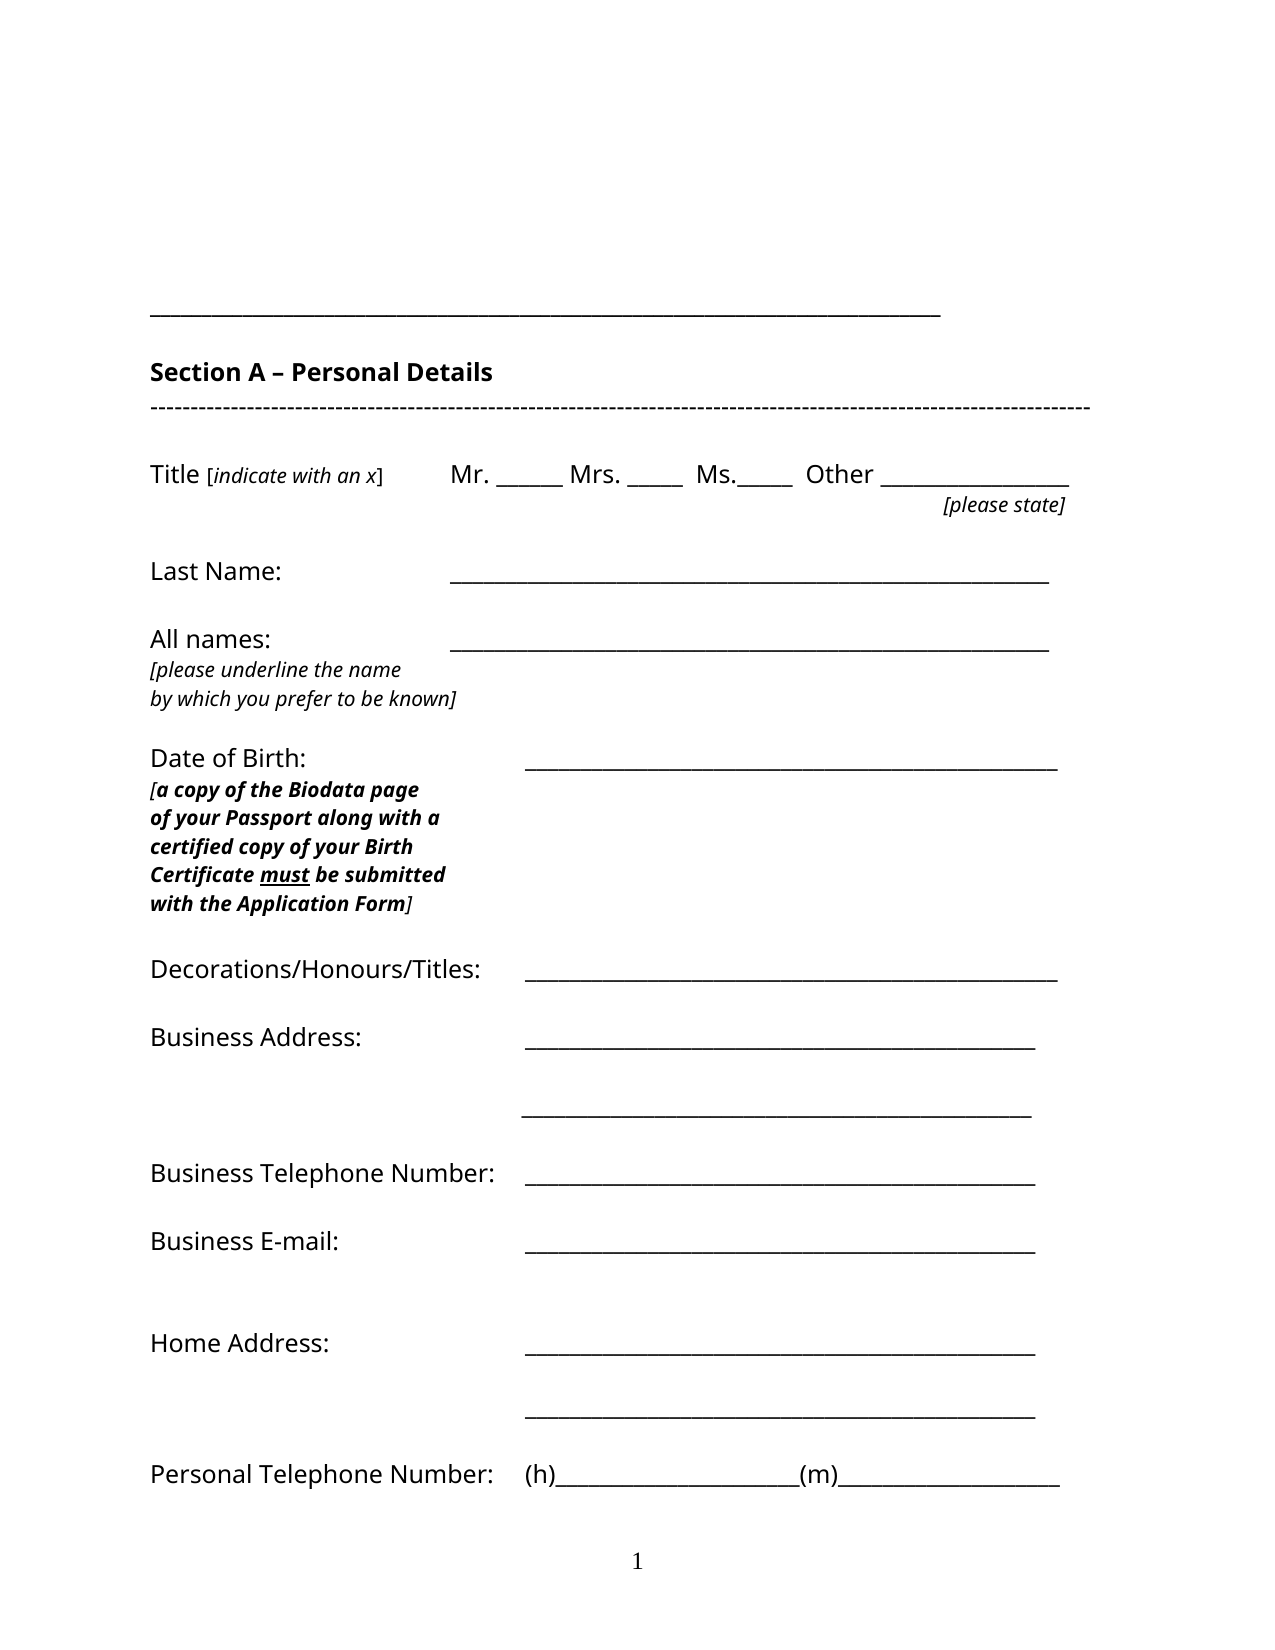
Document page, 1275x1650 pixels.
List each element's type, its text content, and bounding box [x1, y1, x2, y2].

text [please state] [825, 491, 1125, 519]
text [a copy of the Biodata page [150, 775, 1125, 803]
text Date of Birth: ________________________________________________ [150, 741, 1125, 775]
text Last Name: ______________________________________________________ [150, 553, 1125, 587]
text by which you prefer to be known] [150, 684, 1125, 712]
text of your Passport along with a [150, 803, 1125, 832]
text All names: ______________________________________________________ [150, 621, 1125, 655]
text --------------------------------------------------------------------------------------------------------------------- [150, 388, 1125, 422]
text Title [indicate with an x] Mr. ______ Mrs. _____ Ms._____ Other _________________ [150, 457, 1125, 491]
text Personal Telephone Number: (h)______________________(m)____________________ [150, 1457, 1125, 1491]
text [please underline the name [150, 655, 1125, 684]
text certified copy of your Birth [150, 832, 1125, 860]
text Business E-mail: ______________________________________________ [150, 1224, 1125, 1258]
text ______________________________________________ [150, 1389, 1125, 1423]
text Home Address: ______________________________________________ [150, 1326, 1125, 1360]
text with the Application Form] [150, 889, 1125, 917]
text Certificate must be submitted [150, 860, 1125, 889]
text Decorations/Honours/Titles: ________________________________________________ [150, 951, 1125, 985]
text ______________________________________________ [150, 1087, 1125, 1122]
subtitle _____________________________________________________________________________ [150, 286, 1125, 320]
text Business Address: ______________________________________________ [150, 1019, 1125, 1053]
subtitle Section A – Personal Details [150, 354, 1125, 388]
text Business Telephone Number: ______________________________________________ [150, 1156, 1125, 1190]
